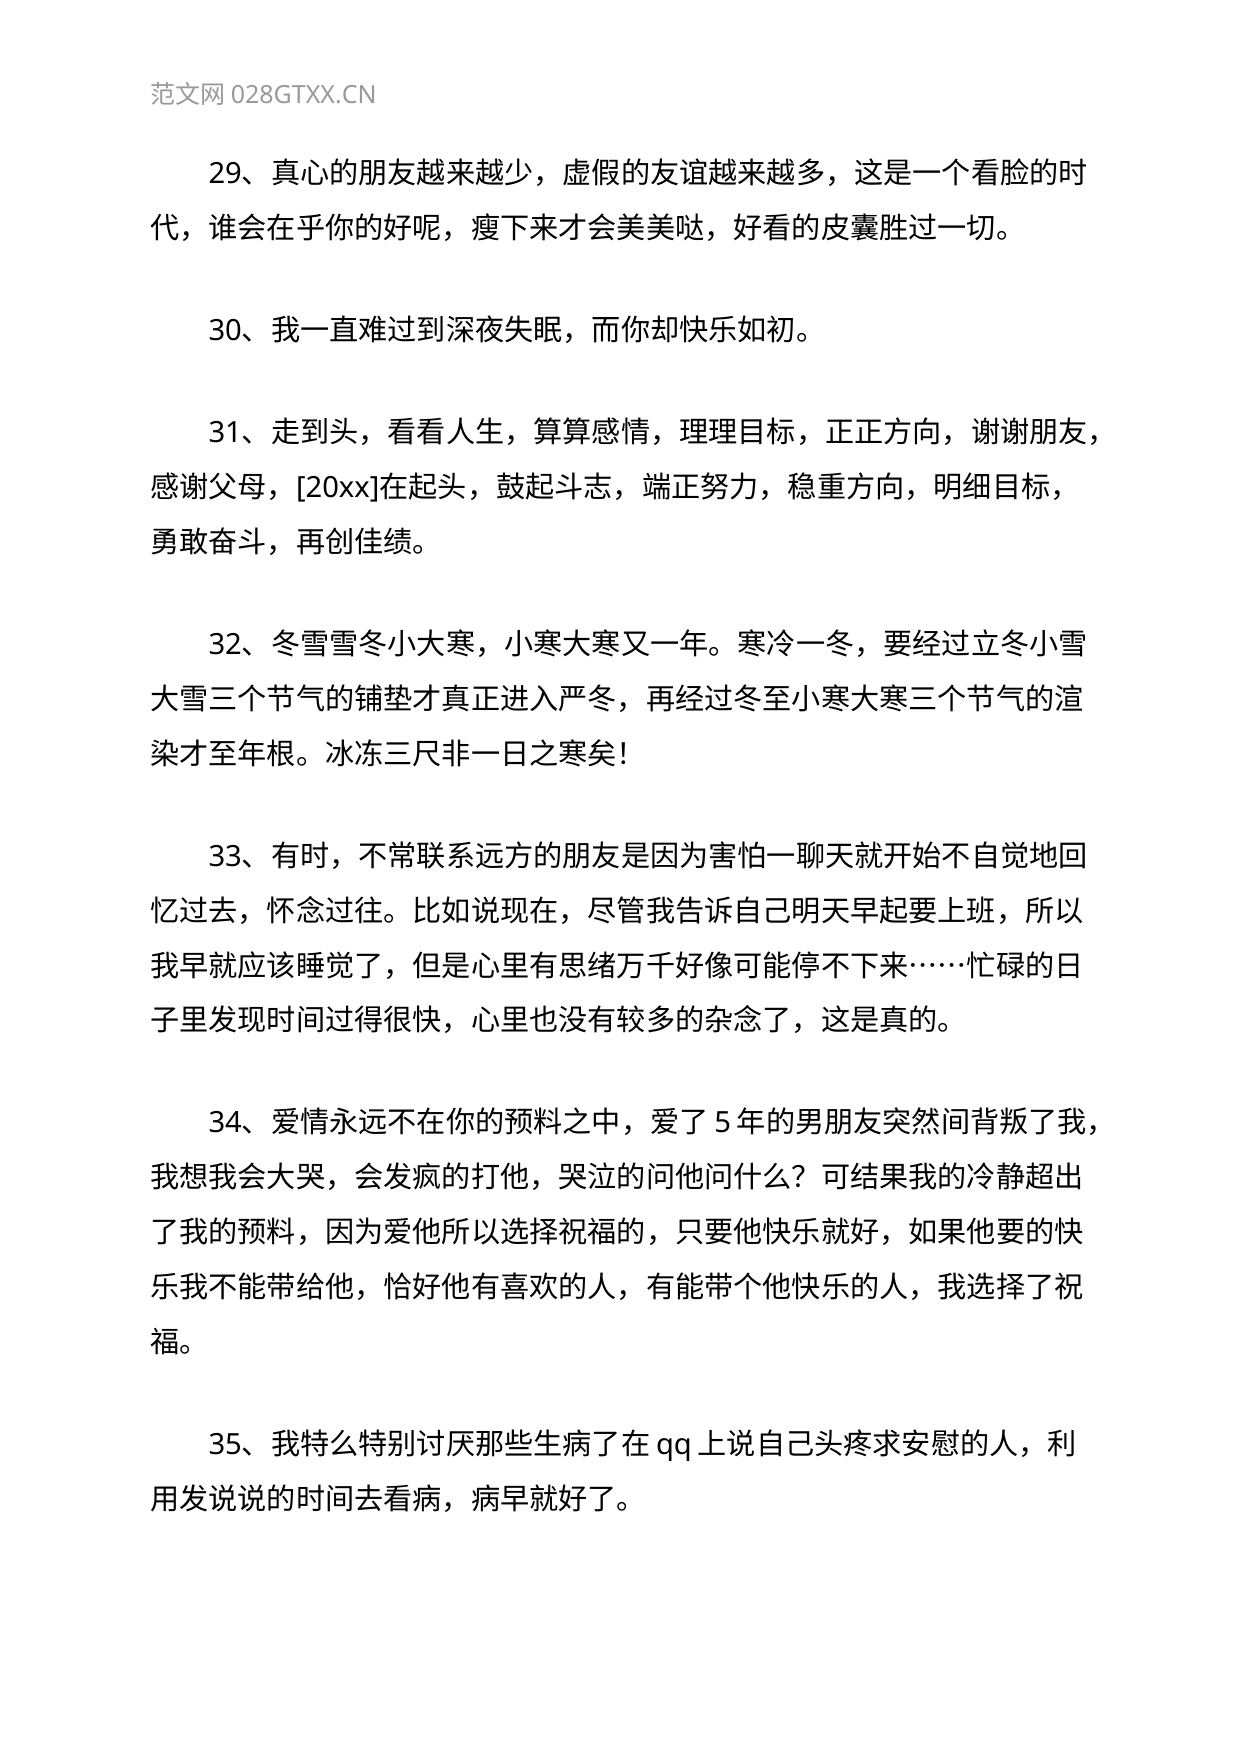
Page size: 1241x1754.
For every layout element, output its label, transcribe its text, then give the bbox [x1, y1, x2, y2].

text 34、爱情永远不在你的预料之中，爱了5年的男朋友突然间背叛了我，我想我会大哭，会发疯的打他，哭泣的问他问什么？可结果我的冷静超出了我的预料，因为爱他所以选择祝福的，只要他快乐就好，如果他要的快乐我不能带给他，恰好他有喜欢的人，有能带个他快乐的人，我选择了祝福。 [150, 1099, 1090, 1361]
text 33、有时，不常联系远方的朋友是因为害怕一聊天就开始不自觉地回忆过去，怀念过往。比如说现在，尽管我告诉自己明天早起要上班，所以我早就应该睡觉了，但是心里有思绪万千好像可能停不下来……忙碌的日子里发现时间过得很快，心里也没有较多的杂念了，这是真的。 [150, 832, 1090, 1039]
text 35、我特么特别讨厌那些生病了在qq上说自己头疼求安慰的人，利用发说说的时间去看病，病早就好了。 [150, 1420, 1090, 1517]
text 31、走到头，看看人生，算算感情，理理目标，正正方向，谢谢朋友，感谢父母，[20xx]在起头，鼓起斗志，端正努力，稳重方向，明细目标，勇敢奋斗，再创佳绩。 [150, 409, 1090, 561]
text 29、真心的朋友越来越少，虚假的友谊越来越多，这是一个看脸的时代，谁会在乎你的好呢，瘦下来才会美美哒，好看的皮囊胜过一切。 [150, 150, 1090, 247]
text 30、我一直难过到深夜失眠，而你却快乐如初。 [150, 307, 1090, 349]
text 32、冬雪雪冬小大寒，小寒大寒又一年。寒冷一冬，要经过立冬小雪大雪三个节气的铺垫才真正进入严冬，再经过冬至小寒大寒三个节气的渲染才至年根。冰冻三尺非一日之寒矣！ [150, 621, 1090, 773]
